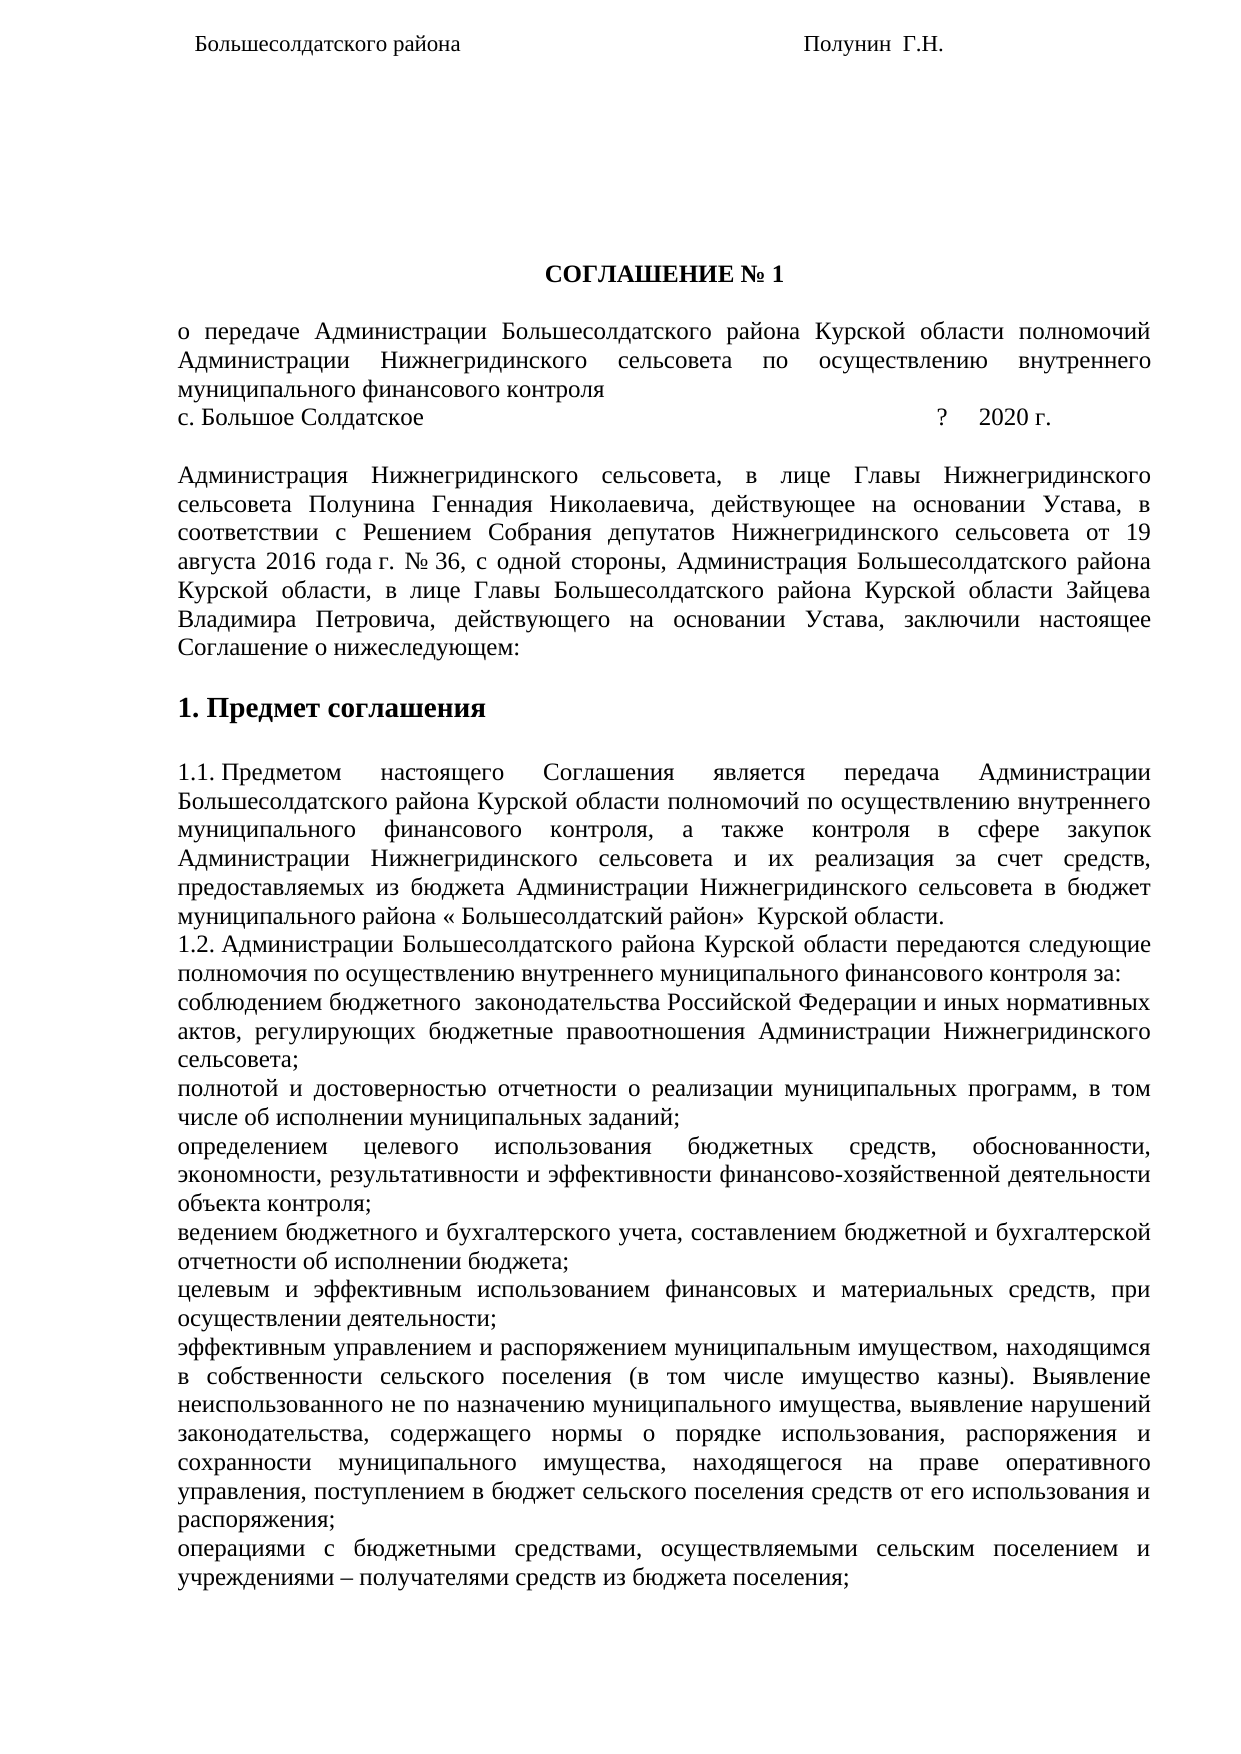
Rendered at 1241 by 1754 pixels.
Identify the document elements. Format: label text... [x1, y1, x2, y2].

text 1.2. Администрации Большесолдатского района Курской области передаются следующие полномочия по осуществлению внутреннего муниципального финансового контроля за: [177, 929, 1152, 987]
text целевым и эффективным использованием финансовых и материальных средств, при осуществлении деятельности; [177, 1274, 1152, 1332]
text операциями с бюджетными средствами, осуществляемыми сельским поселением и учреждениями – получателями средств из бюджета поселения; [177, 1533, 1152, 1591]
text 1. Предмет соглашения [177, 690, 1152, 723]
text соблюдением бюджетного законодательства Российской Федерации и иных нормативных актов, регулирующих бюджетные правоотношения Администрации Нижнегридинского сельсовета; [177, 987, 1152, 1073]
text Большесолдатского района Полунин Г.Н. [177, 29, 1152, 56]
text полнотой и достоверностью отчетности о реализации муниципальных программ, в том числе об исполнении муниципальных заданий; [177, 1073, 1152, 1131]
text Администрация Нижнегридинского сельсовета, в лице Главы Нижнегридинского сельсовета Полунина Геннадия Николаевича, действующее на основании Устава, в соответствии с Решением Собрания депутатов Нижнегридинского сельсовета от 19 августа 2016 года г. № 36, с одной стороны, Администрация Большесолдатского района Курской области, в лице Главы Большесолдатского района Курской области Зайцева Владимира Петровича, действующего на основании Устава, заключили настоящее Соглашение о нижеследующем: [177, 460, 1152, 661]
text 1.1. Предметом настоящего Соглашения является передача Администрации Большесолдатского района Курской области полномочий по осуществлению внутреннего муниципального финансового контроля, а также контроля в сфере закупок Администрации Нижнегридинского сельсовета и их реализация за счет средств, предоставляемых из бюджета Администрации Нижнегридинского сельсовета в бюджет муниципального района « Большесолдатский район» Курской области. [177, 757, 1152, 929]
text с. Большое Солдатское ? 2020 г. [177, 402, 1152, 431]
text о передаче Администрации Большесолдатского района Курской области полномочий Администрации Нижнегридинского сельсовета по осуществлению внутреннего муниципального финансового контроля [177, 316, 1152, 402]
text СОГЛАШЕНИЕ № 1 [177, 259, 1152, 287]
text ведением бюджетного и бухгалтерского учета, составлением бюджетной и бухгалтерской отчетности об исполнении бюджета; [177, 1217, 1152, 1274]
text эффективным управлением и распоряжением муниципальным имуществом, находящимся в собственности сельского поселения (в том числе имущество казны). Выявление неиспользованного не по назначению муниципального имущества, выявление нарушений законодательства, содержащего нормы о порядке использования, распоряжения и сохранности муниципального имущества, находящегося на праве оперативного управления, поступлением в бюджет сельского поселения средств от его использования и распоряжения; [177, 1332, 1152, 1533]
text определением целевого использования бюджетных средств, обоснованности, экономности, результативности и эффективности финансово-хозяйственной деятельности объекта контроля; [177, 1131, 1152, 1217]
